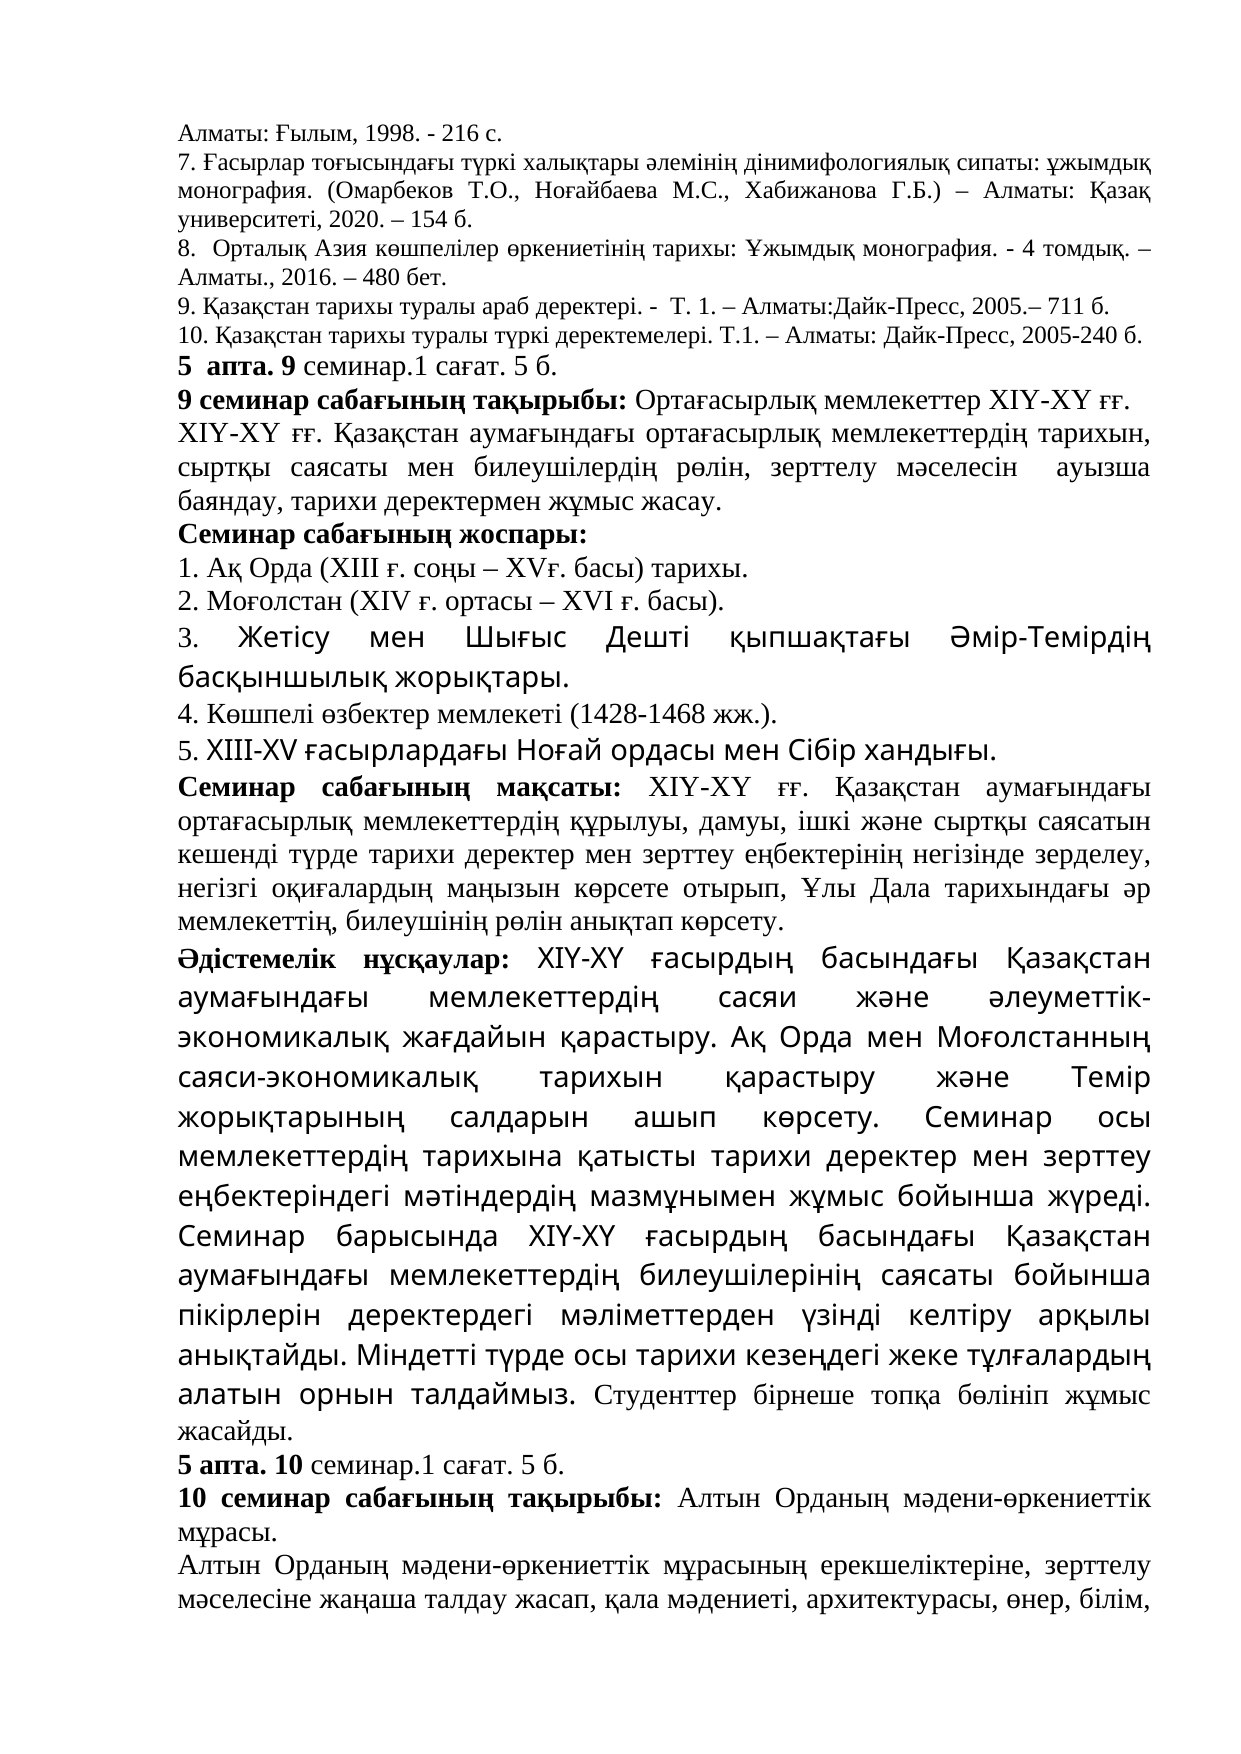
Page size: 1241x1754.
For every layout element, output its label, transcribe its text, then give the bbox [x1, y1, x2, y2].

text 1. Ақ Орда (XIII ғ. соңы – XVғ. басы) тарихы. [177, 550, 1152, 583]
text 4. Көшпелі өзбектер мемлекеті (1428-1468 жж.). [177, 696, 1152, 730]
text 8. Орталық Азия көшпелілер өркениетінің тарихы: Ұжымдық монография. - 4 томдық. – Алматы., 2016. – 480 бет. [177, 233, 1152, 291]
text 9. Қазақстан тарихы туралы араб деректері. - Т. 1. – Алматы:Дайк-Пресс, 2005.– 711 б. [735, 291, 1028, 320]
text 10 семинар сабағының тақырыбы: Алтын Орданың мәдени-өркениеттік мұрасы. [177, 1480, 1152, 1547]
text 10. Қазақстан тарихы туралы түркі деректемелері. Т.1. – Алматы: Дайк-Пресс, 2005-240 б. [177, 320, 1152, 348]
text 9 семинар сабағының тақырыбы: Ортағасырлық мемлекеттер ХІҮ-ХҮ ғғ. [177, 382, 1152, 416]
text 5. ХIII-XV ғасырлардағы Ноғай ордасы мен Сібір хандығы. [177, 730, 1152, 769]
text 2. Моғолстан (XIV ғ. ортасы – XVI ғ. басы). [177, 583, 1152, 617]
text 7. Ғасырлар тоғысындағы түркі халықтары әлемінің дінимифологиялық сипаты: ұжымдық монография. (Омарбеков Т.О., Ноғайбаева М.С., Хабижанова Г.Б.) – Алматы: Қазақ университеті, 2020. – 154 б. [177, 147, 1152, 233]
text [177, 118, 1152, 147]
text ХІҮ-ХҮ ғғ. Қазақстан аумағындағы ортағасырлық мемлекеттердің тарихын, сыртқы саясаты мен билеушілердің рөлін, зерттелу мәселесін ауызша баяндау, тарихи деректермен жұмыс жасау. [177, 416, 1152, 516]
text 5 апта. 10 семинар.1 сағат. 5 б. [177, 1447, 1152, 1480]
text Әдістемелік нұсқаулар: ХІҮ-ХҮ ғасырдың басындағы Қазақстан аумағындағы мемлекеттердің сасяи және әлеуметтік-экономикалық жағдайын қарастыру. Ақ Орда мен Моғолстанның саяси-экономикалық тарихын қарастыру және Темір жорықтарының салдарын ашып көрсету. Семинар осы мемлекеттердің тарихына қатысты тарихи деректер мен зерттеу еңбектеріндегі мәтіндердің мазмұнымен жұмыс бойынша жүреді. Семинар барысында ХІҮ-ХҮ ғасырдың басындағы Қазақстан аумағындағы мемлекеттердің билеушілерінің саясаты бойынша пікірлерін деректердегі мәліметтерден үзінді келтіру арқылы анықтайды. Міндетті түрде осы тарихи кезеңдегі жеке тұлғалардың алатын орнын талдаймыз. Студенттер бірнеше топқа бөлініп жұмыс жасайды. [177, 937, 1152, 1447]
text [177, 1547, 1152, 1614]
text Семинар сабағының жоспары: [177, 516, 1152, 550]
text Семинар сабағының мақсаты: ХІҮ-ХҮ ғғ. Қазақстан аумағындағы ортағасырлық мемлекеттердің құрылуы, дамуы, ішкі және сыртқы саясатын кешенді түрде тарихи деректер мен зерттеу еңбектерінің негізінде зерделеу, негізгі оқиғалардың маңызын көрсете отырып, Ұлы Дала тарихындағы әр мемлекеттің, билеушінің рөлін анықтап көрсету. [177, 769, 1152, 937]
text 5 апта. 9 семинар.1 сағат. 5 б. [177, 348, 1152, 382]
text 9. Қазақстан тарихы туралы араб деректері. - Т. 1. – Алматы:Дайк-Пресс, 2005.– 711 б. [177, 291, 716, 320]
text 3. Жетiсу мен Шығыс Дешті қыпшақтағы Әмiр-Темiрдiң басқыншылық жорықтары. [177, 617, 1152, 696]
